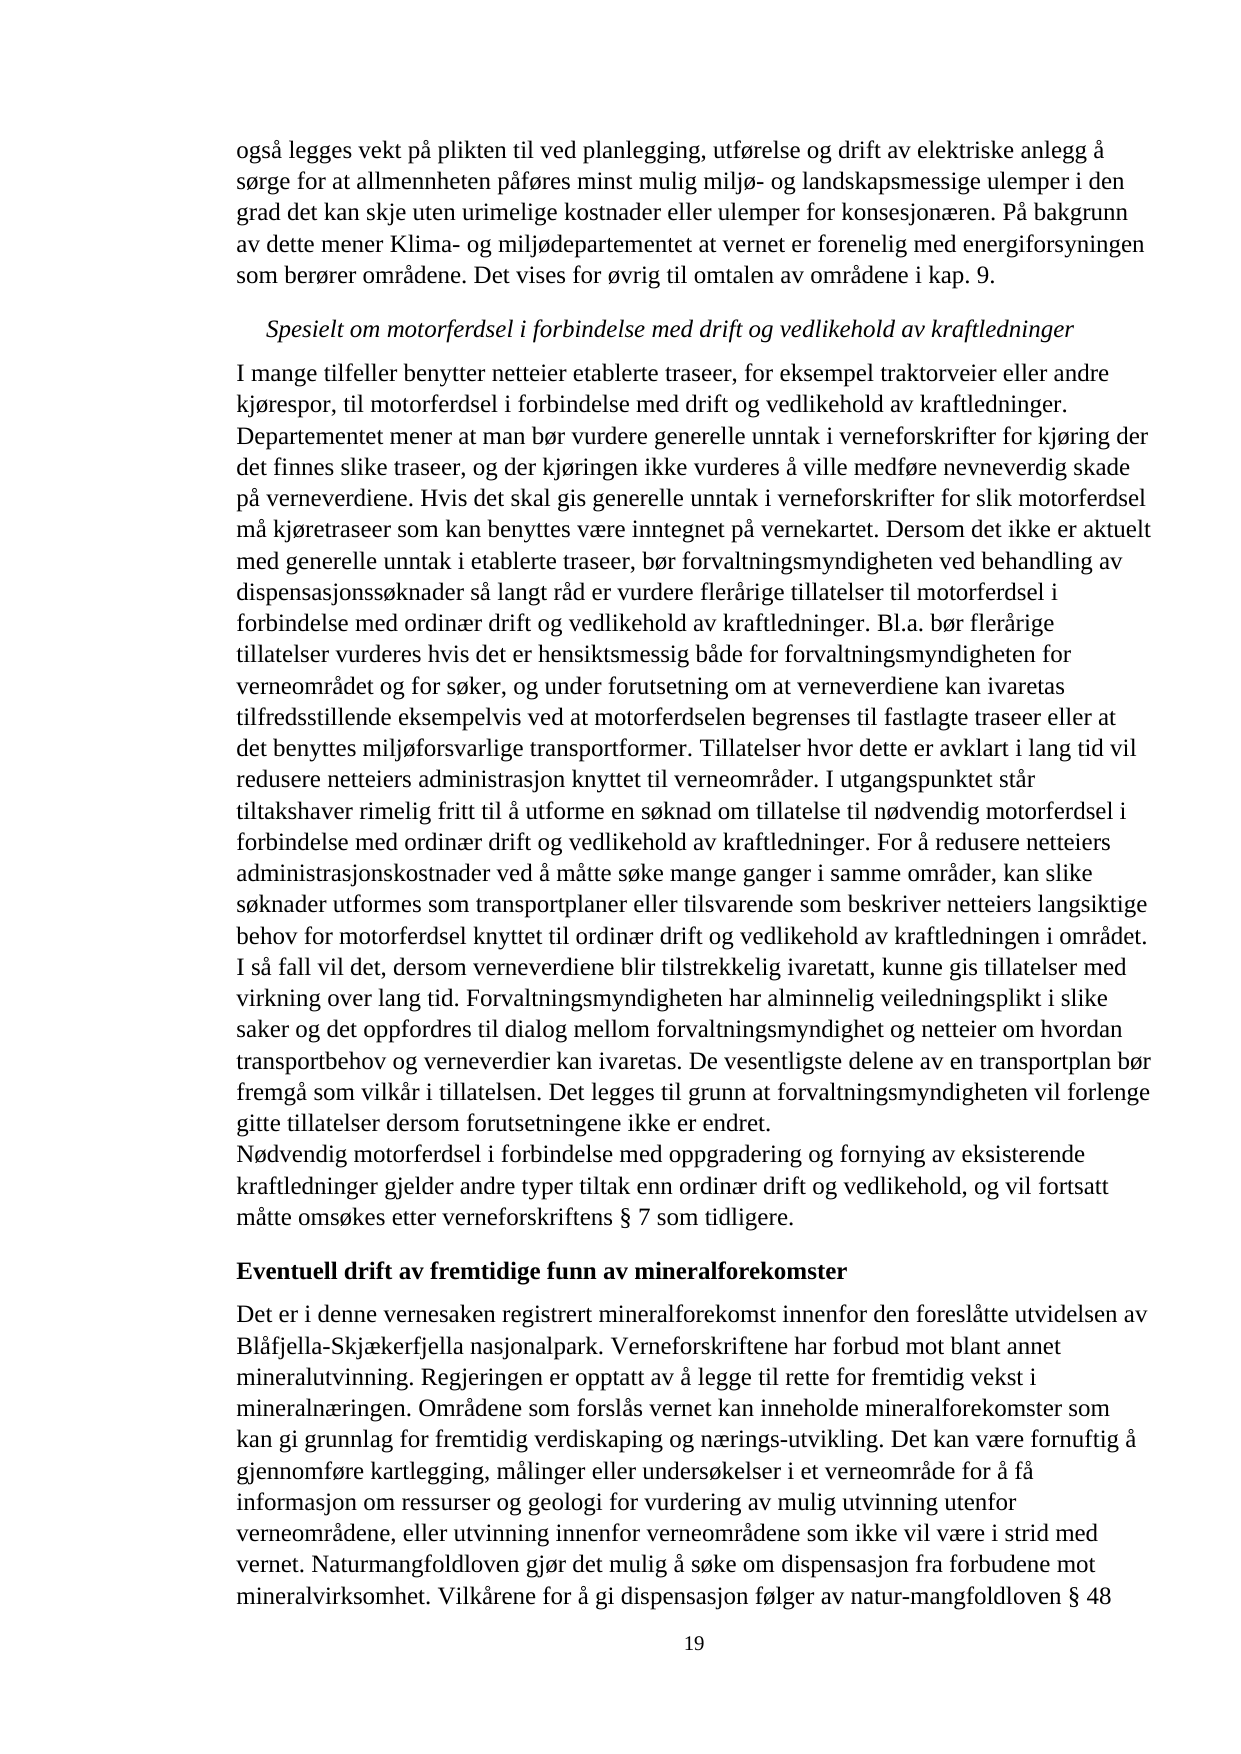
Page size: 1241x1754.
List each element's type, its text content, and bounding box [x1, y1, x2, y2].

text Nødvendig motorferdsel i forbindelse med oppgradering og fornying av eksisterende kraftledninger gjelder andre typer tiltak enn ordinær drift og vedlikehold, og vil fortsatt måtte omsøkes etter verneforskriftens § 7 som tidligere. [236, 1137, 1152, 1231]
list Spesielt om motorferdsel i forbindelse med drift og vedlikehold av kraftledninger [236, 314, 1152, 343]
text I mange tilfeller benytter netteier etablerte traseer, for eksempel traktorveier eller andre kjørespor, til motorferdsel i forbindelse med drift og vedlikehold av kraftledninger. Departementet mener at man bør vurdere generelle unntak i verneforskrifter for kjøring der det finnes slike traseer, og der kjøringen ikke vurderes å ville medføre nevneverdig skade på verneverdiene. Hvis det skal gis generelle unntak i verneforskrifter for slik motorferdsel må kjøretraseer som kan benyttes være inntegnet på vernekartet. Dersom det ikke er aktuelt med generelle unntak i etablerte traseer, bør forvaltningsmyndigheten ved behandling av dispensasjonssøknader så langt råd er vurdere flerårige tillatelser til motorferdsel i forbindelse med ordinær drift og vedlikehold av kraftledninger. Bl.a. bør flerårige tillatelser vurderes hvis det er hensiktsmessig både for forvaltningsmyndigheten for verneområdet og for søker, og under forutsetning om at verneverdiene kan ivaretas tilfredsstillende eksempelvis ved at motorferdselen begrenses til fastlagte traseer eller at det benyttes miljøforsvarlige transportformer. Tillatelser hvor dette er avklart i lang tid vil redusere netteiers administrasjon knyttet til verneområder. I utgangspunktet står tiltakshaver rimelig fritt til å utforme en søknad om tillatelse til nødvendig motorferdsel i forbindelse med ordinær drift og vedlikehold av kraftledninger. For å redusere netteiers administrasjonskostnader ved å måtte søke mange ganger i samme områder, kan slike søknader utformes som transportplaner eller tilsvarende som beskriver netteiers langsiktige behov for motorferdsel knyttet til ordinær drift og vedlikehold av kraftledningen i området. I så fall vil det, dersom verneverdiene blir tilstrekkelig ivaretatt, kunne gis tillatelser med virkning over lang tid. Forvaltningsmyndigheten har alminnelig veiledningsplikt i slike saker og det oppfordres til dialog mellom forvaltningsmyndighet og netteier om hvordan transportbehov og verneverdier kan ivaretas. De vesentligste delene av en transportplan bør fremgå som vilkår i tillatelsen. Det legges til grunn at forvaltningsmyndigheten vil forlenge gitte tillatelser dersom forutsetningene ikke er endret. [236, 356, 1152, 1137]
list Eventuell drift av fremtidige funn av mineralforekomster [236, 1256, 1152, 1284]
